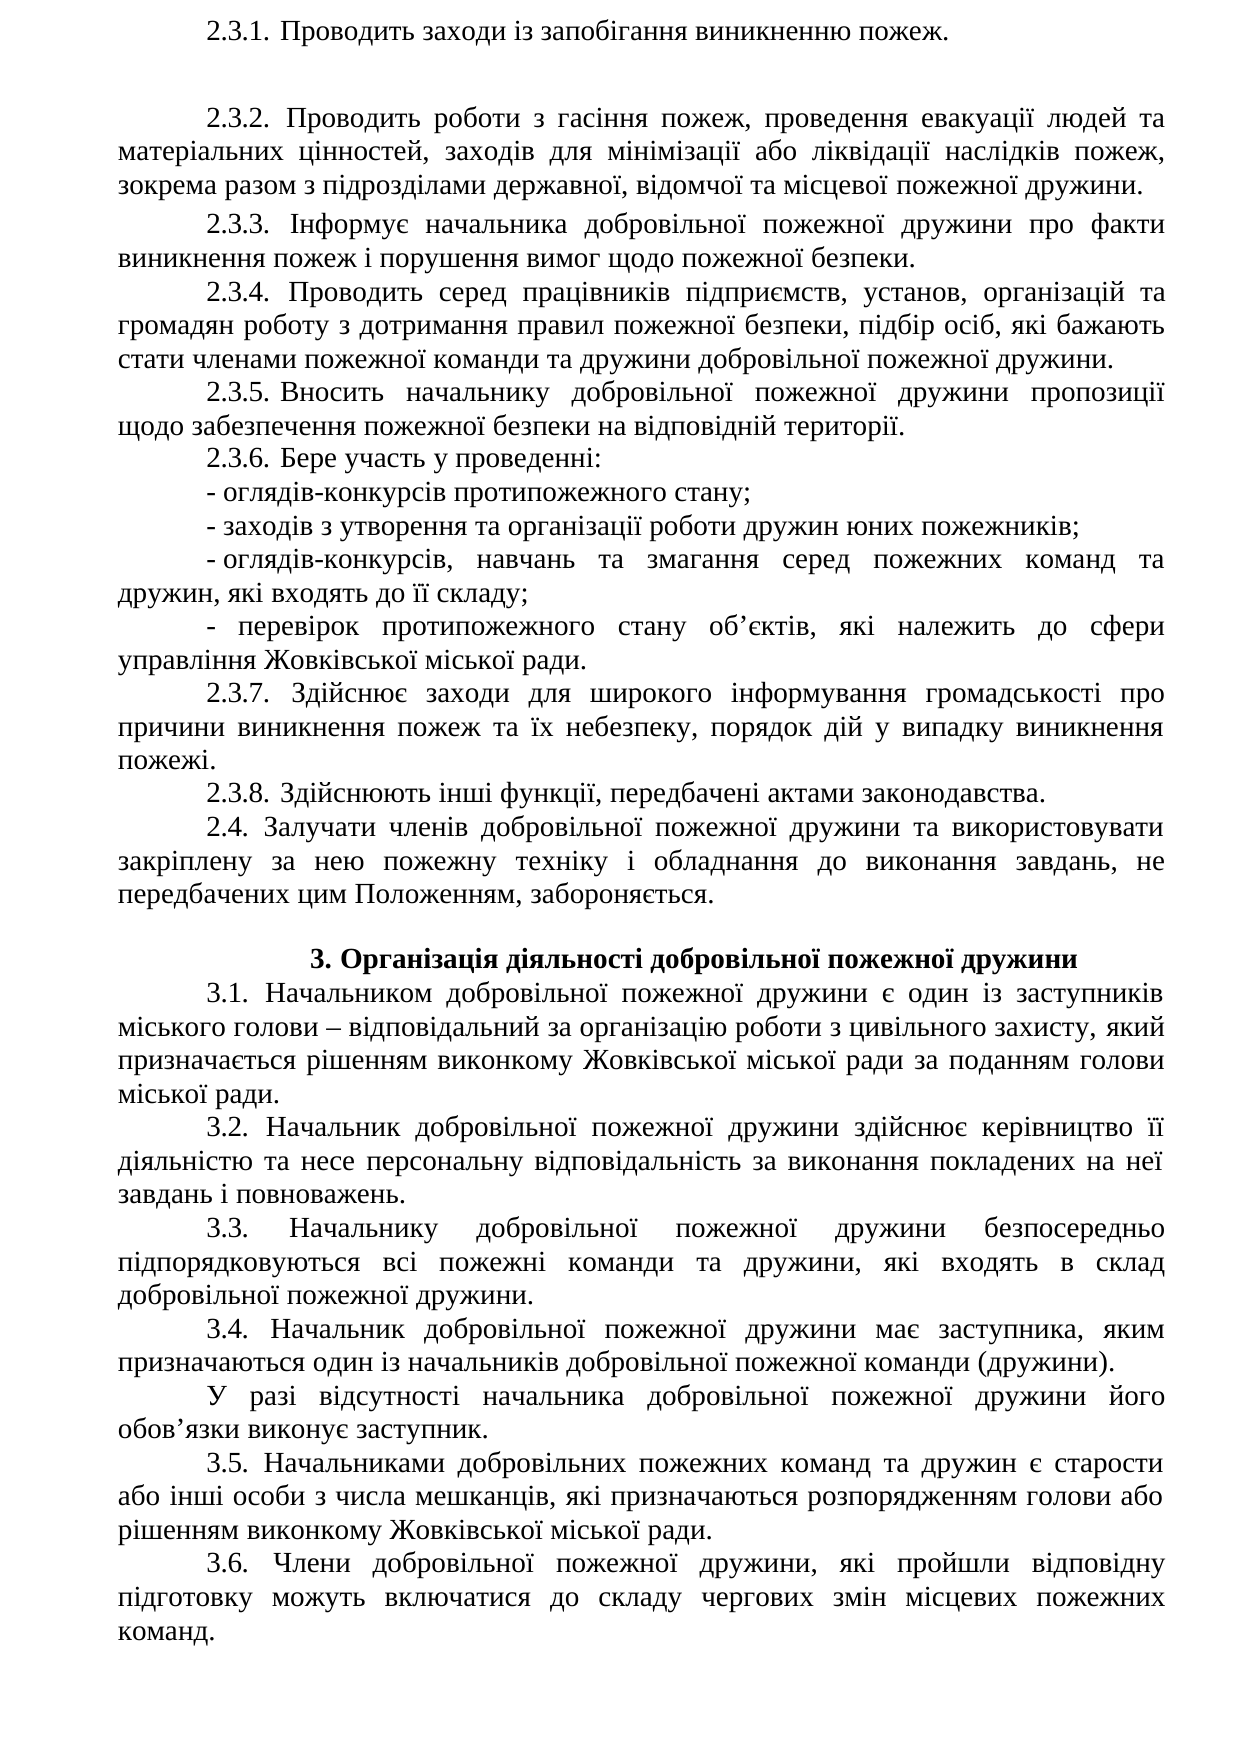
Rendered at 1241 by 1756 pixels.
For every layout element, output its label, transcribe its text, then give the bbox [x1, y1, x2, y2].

list Проводить роботи з гасіння пожеж, проведення евакуації людей та матеріальних цінностей, заходів для мінімізації або ліквідації наслідків пожеж, зокрема разом з підрозділами державної, відомчої та місцевої пожежної дружини. [118, 100, 1166, 201]
list Начальник добровільної пожежної дружини здійснює керівництво її діяльністю та несе персональну відповідальність за виконання покладених на неї завдань і повноважень. [118, 1109, 1164, 1210]
list Здійснюють інші функції, передбачені актами законодавства. [206, 776, 1178, 809]
list Начальником добровільної пожежної дружини є один із заступників міського голови – відповідальний за організацію роботи з цивільного захисту, який призначається рішенням виконкому Жовківської міської ради за поданням голови міської ради. [118, 975, 1165, 1109]
list Проводить заходи із запобігання виникненню пожеж. [206, 15, 1178, 47]
list Інформує начальника добровільної пожежної дружини про факти виникнення пожеж і порушення вимог щодо пожежної безпеки. [118, 207, 1165, 273]
list Бере участь у проведенні: [206, 441, 1178, 474]
list Начальнику добровільної пожежної дружини безпосередньо підпорядковуються всі пожежні команди та дружини, які входять в склад добровільної пожежної дружини. [118, 1210, 1165, 1311]
list Начальниками добровільних пожежних команд та дружин є старости або інші особи з числа мешканців, які призначаються розпорядженням голови або рішенням виконкому Жовківської міської ради. [118, 1445, 1164, 1546]
list заходів з утворення та організації роботи дружин юних пожежників; [206, 508, 1178, 541]
list перевірок протипожежного стану об’єктів, які належить до сфери управління Жовківської міської ради. [118, 608, 1165, 675]
list Начальник добровільної пожежної дружини має заступника, яким призначаються один із начальників добровільної пожежної команди (дружини). [118, 1311, 1165, 1378]
list Здійснює заходи для широкого інформування громадськості про причини виникнення пожеж та їх небезпеку, порядок дій у випадку виникнення пожежі. [118, 675, 1165, 776]
text У разі відсутності начальника добровільної пожежної дружини його обов’язки виконує заступник. [118, 1378, 1166, 1445]
list оглядів-конкурсів, навчань та змагання серед пожежних команд та дружин, які входять до її складу; [118, 541, 1164, 608]
list Проводить серед працівників підприємств, установ, організацій та громадян роботу з дотримання правил пожежної безпеки, підбір осіб, які бажають стати членами пожежної команди та дружини добровільної пожежної дружини. [118, 274, 1166, 374]
list Залучати членів добровільної пожежної дружини та використовувати закріплену за нею пожежну техніку і обладнання до виконання завдань, не передбачених цим Положенням, забороняється. [118, 809, 1165, 910]
subtitle Організація діяльності добровільної пожежної дружини [310, 942, 1178, 975]
list Члени добровільної пожежної дружини, які пройшли відповідну підготовку можуть включатися до складу чергових змін місцевих пожежних команд. [118, 1546, 1166, 1646]
list оглядів-конкурсів протипожежного стану; [206, 474, 1178, 508]
list Вносить начальнику добровільної пожежної дружини пропозиції щодо забезпечення пожежної безпеки на відповідній території. [118, 374, 1164, 441]
